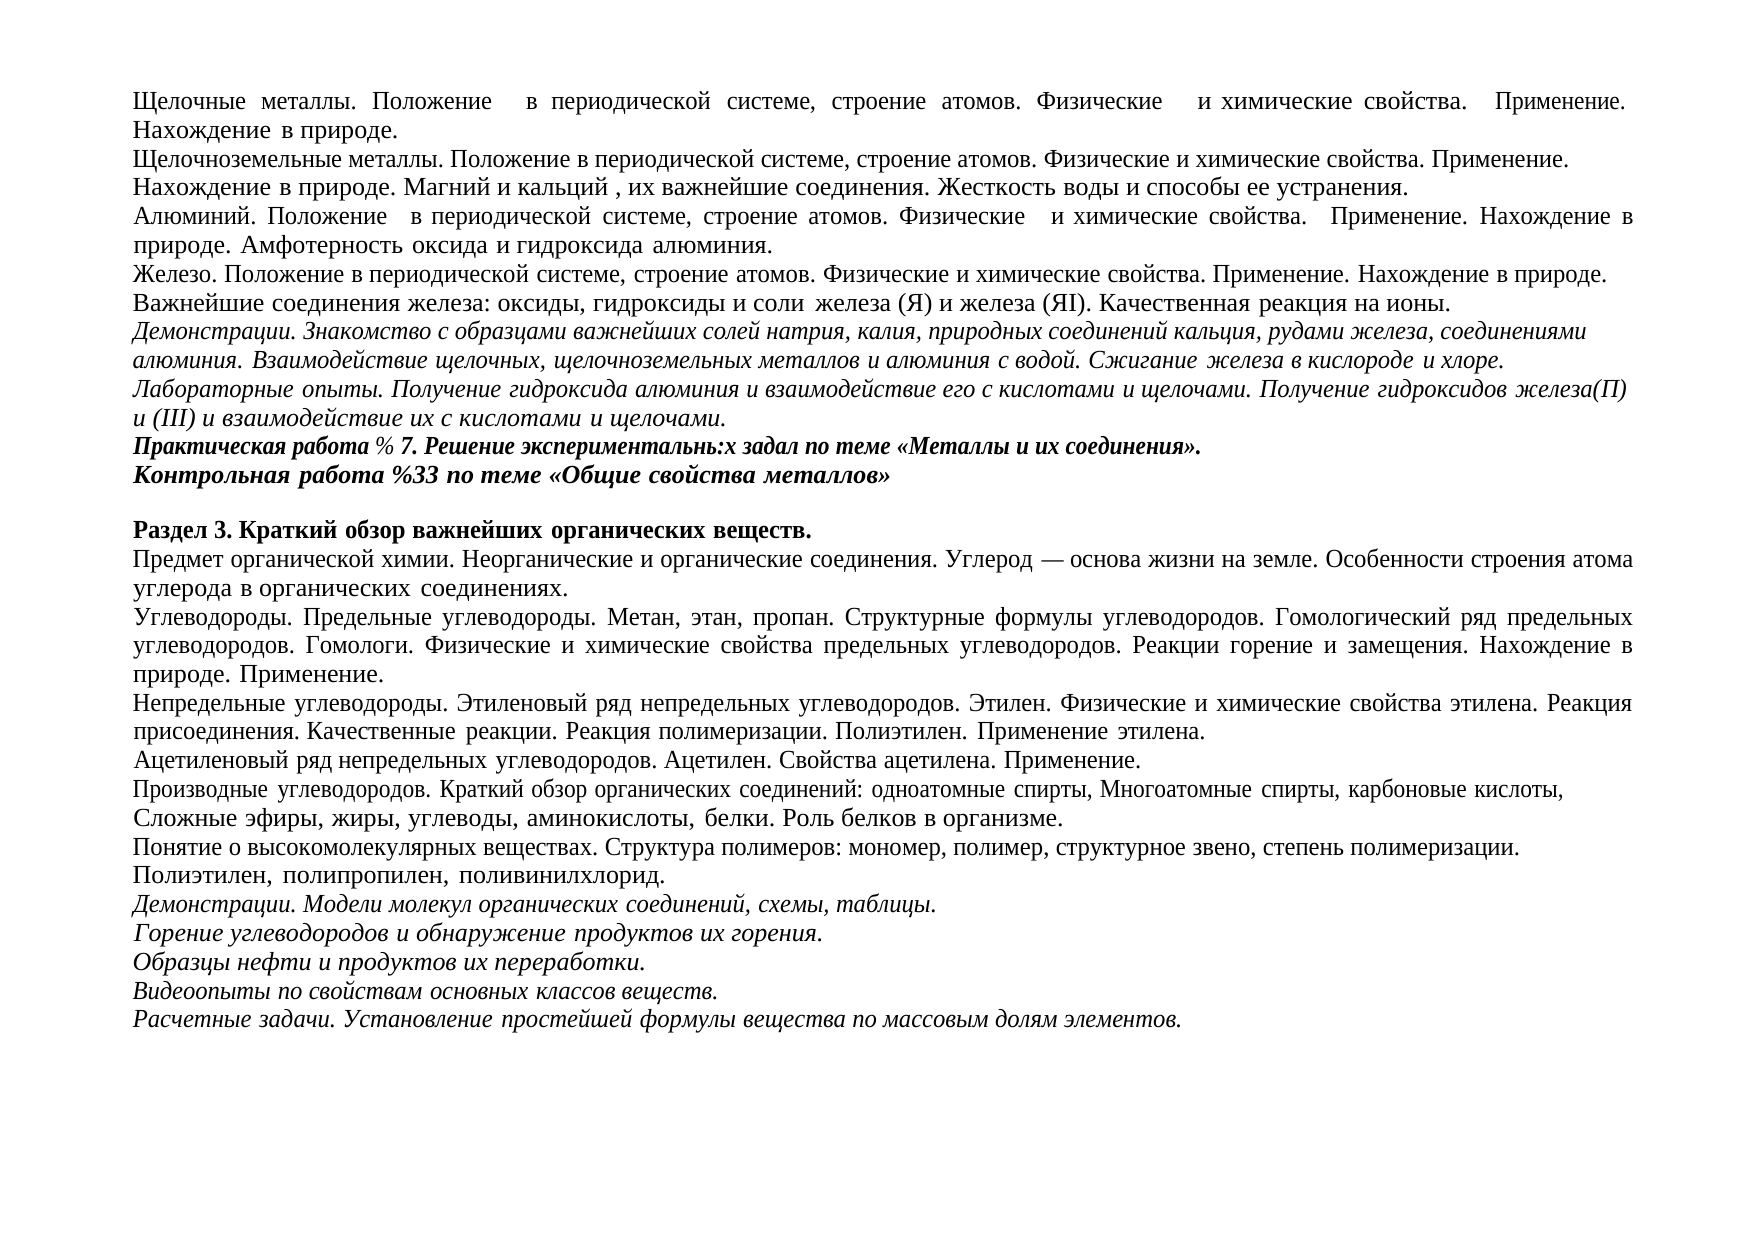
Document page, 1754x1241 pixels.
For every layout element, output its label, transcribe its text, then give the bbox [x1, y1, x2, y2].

text Предмет органической химии. Неорганические и органические соединения. Углерод — основа жизни на земле. Особенности строения атома углерода в органических соединениях. [132, 545, 1634, 602]
text Демонстрации. Знакомство с образцами важнейших солей натрия, калия, природных соединений кальция, рудами железа, соединениями алюминия. Взаимодействие щелочных, щелочноземельных металлов и алюминия с водой. Сжигание железа в кислороде и хлоре. [132, 317, 1683, 374]
text Демонстрации. Модели молекул органических соединений, схемы, таблицы. Горение углеводородов и обнаружение продуктов их горения. [133, 889, 1026, 947]
text Практическая работа % 7. Решение экспериментальнь:х задал по теме «Металлы и их соединения». Контрольная работа %33 по теме «Общие свойства металлов» [133, 432, 1357, 489]
text Ацетиленовый ряд непредельных углеводородов. Ацетилен. Свойства ацетилена. Применение. [133, 745, 1683, 774]
text Образцы нефти и продуктов их переработки. Видеоопыты no свойствам основных классов веществ. [132, 947, 782, 1005]
text Лабораторные опыты. Получение гидроксида алюминия и взаимодействие его с кислотами и щелочами. Получение гидроксидов железа(П) и (III) и взаимодействие их с кислотами и щелочами. [133, 374, 1632, 432]
text Углеводороды. Предельные углеводороды. Метан, этан, пропан. Структурные формулы углеводородов. Гомологический ряд предельных углеводородов. Гомологи. Физические и химические свойства предельных углеводородов. Реакции горение и замещения. Нахождение в природе. Применение. [133, 602, 1635, 688]
text Непредельные углеводороды. Этиленовый ряд непредельных углеводородов. Этилен. Физические и химические свойства этилена. Реакция присоединения. Качественные реакции. Реакция полимеризации. Полиэтилен. Применение этилена. [132, 688, 1635, 745]
text Алюминий. Положение в периодической системе, строение атомов. Физические и химические свойства. Применение. Нахождение в природе. Амфотерность оксида и гидроксида алюминия. [133, 201, 1636, 259]
subtitle Раздел 3. Краткий обзор важнейших органических веществ. [133, 515, 1683, 544]
text Понятие о высокомолекулярных веществах. Структура полимеров: мономер, полимер, структурное звено, степень полимеризации. Полиэтилен, полипропилен, поливинилхлорид. [132, 832, 1624, 889]
text Расчетные задачи. Установление простейшей формулы вещества no массовым долям элементов. [133, 1005, 1683, 1033]
text Железо. Положение в периодической системе, строение атомов. Физические и химические свойства. Применение. Нахождение в природе. Важнейшие соединения железа: оксиды, гидроксиды и соли железа (Я) и железа (ЯІ). Качественная реакция на ионы. [132, 259, 1683, 317]
text Щелочные металлы. Положение в периодической системе, строение атомов. Физические и химические свойства. Применение. Нахождение в природе. [132, 87, 1632, 144]
text Производные углеводородов. Краткий обзор органических соединений: одноатомные спирты, Многоатомные спирты, карбоновые кислоты, Сложные эфиры, жиры, углеводы, аминокислоты, белки. Роль белков в организме. [132, 775, 1624, 832]
text Щелочноземельные металлы. Положение в периодической системе, строение атомов. Физические и химические свойства. Применение. Нахождение в природе. Магний и кальций , их важнейшие соединения. Жесткость воды и способы ее устранения. [132, 144, 1683, 201]
